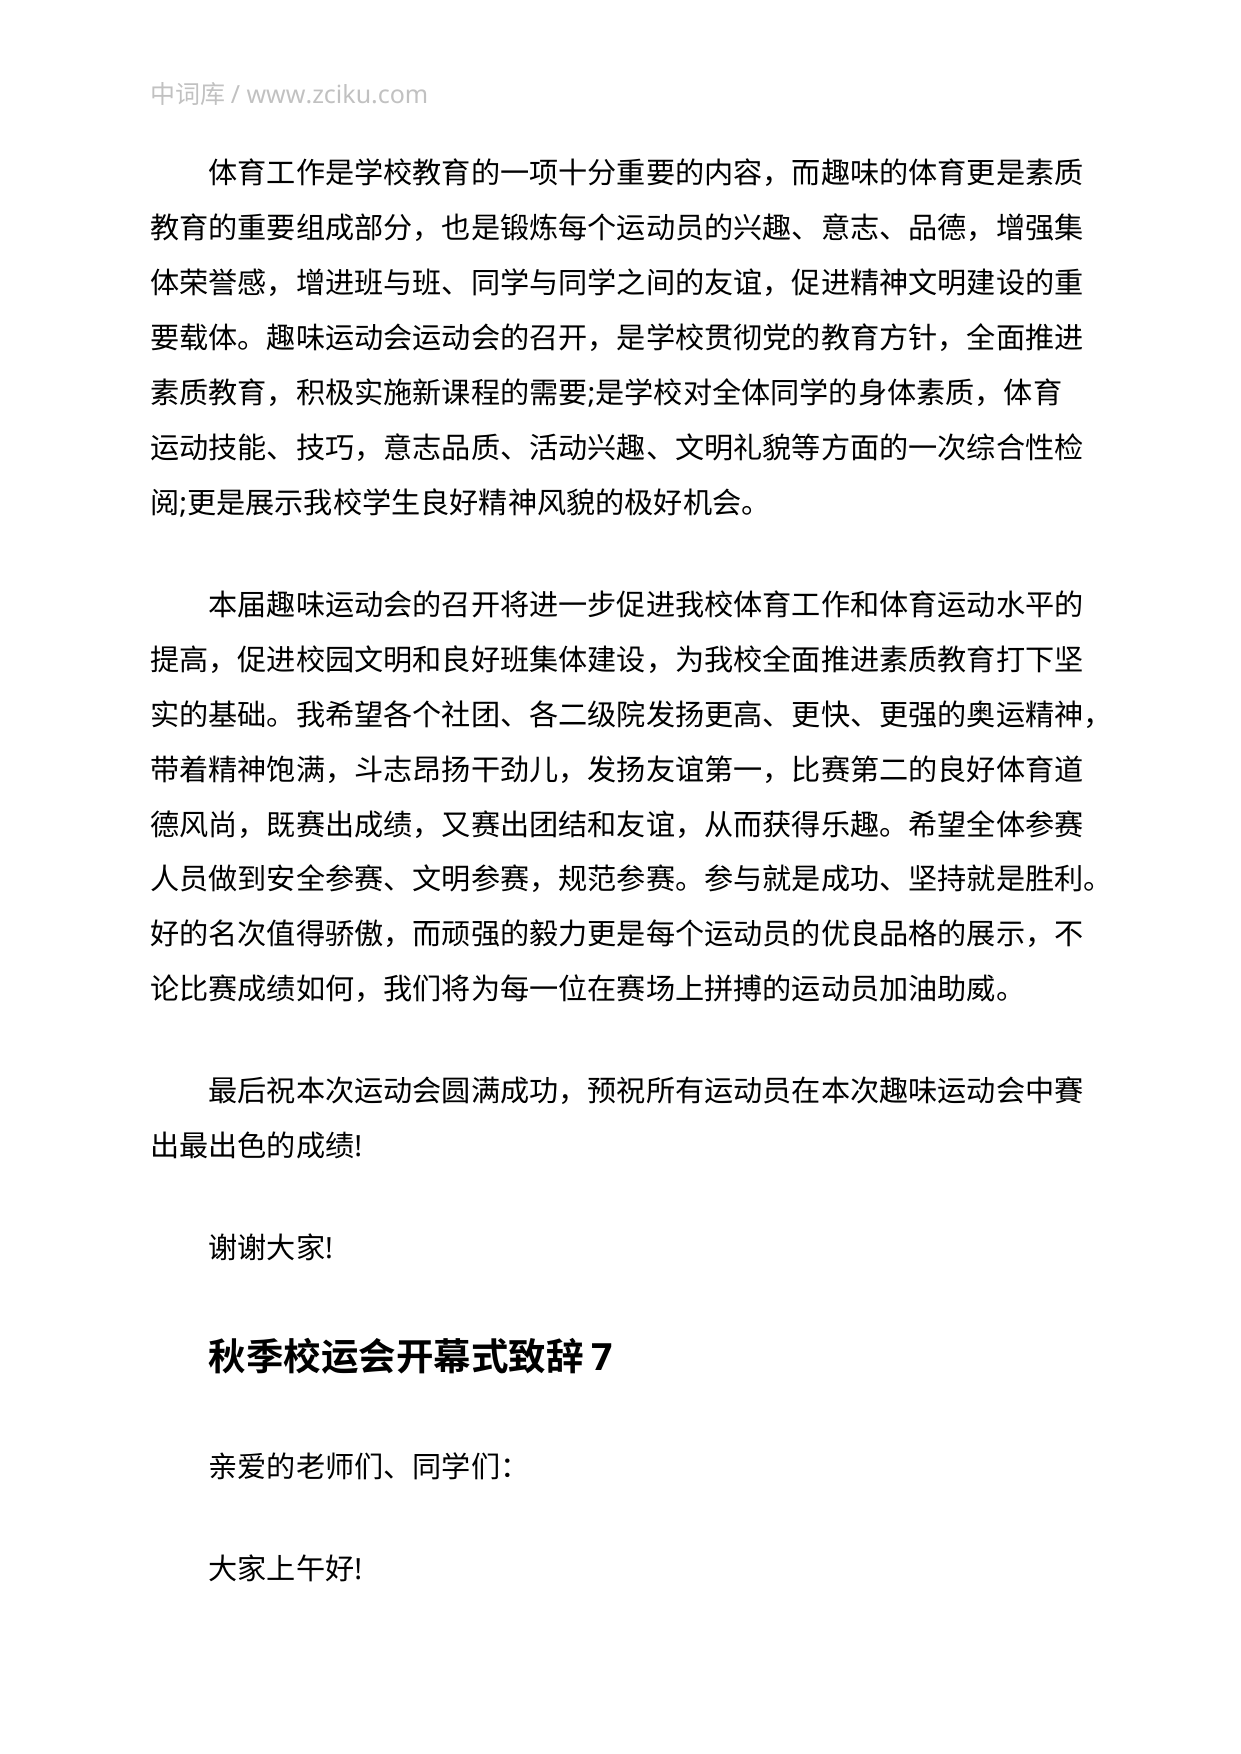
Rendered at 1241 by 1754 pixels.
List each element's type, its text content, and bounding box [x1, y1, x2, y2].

text 谢谢大家! [150, 1224, 1090, 1267]
text 最后祝本次运动会圆满成功，预祝所有运动员在本次趣味运动会中賽出最出色的成绩! [150, 1067, 1090, 1165]
text 本届趣味运动会的召开将进一步促进我校体育工作和体育运动水平的提高，促进校园文明和良好班集体建设，为我校全面推进素质教育打下坚实的基础。我希望各个社团、各二级院发扬更高、更快、更强的奥运精神，带着精神饱满，斗志昂扬干劲儿，发扬友谊第一，比赛第二的良好体育道德风尚，既赛出成绩，又赛出团结和友谊，从而获得乐趣。希望全体参赛人员做到安全参赛、文明参赛，规范参赛。参与就是成功、坚持就是胜利。好的名次值得骄傲，而顽强的毅力更是每个运动员的优良品格的展示，不论比赛成绩如何，我们将为每一位在赛场上拼搏的运动员加油助威。 [150, 581, 1090, 1008]
text 亲爱的老师们、同学们： [150, 1444, 1090, 1486]
text 秋季校运会开幕式致辞7 [150, 1326, 1090, 1381]
text 体育工作是学校教育的一项十分重要的内容，而趣味的体育更是素质教育的重要组成部分，也是锻炼每个运动员的兴趣、意志、品德，增强集体荣誉感，增进班与班、同学与同学之间的友谊，促进精神文明建设的重要载体。趣味运动会运动会的召开，是学校贯彻党的教育方针，全面推进素质教育，积极实施新课程的需要;是学校对全体同学的身体素质，体育运动技能、技巧，意志品质、活动兴趣、文明礼貌等方面的一次综合性检阅;更是展示我校学生良好精神风貌的极好机会。 [150, 150, 1090, 522]
text 大家上午好! [150, 1546, 1090, 1588]
